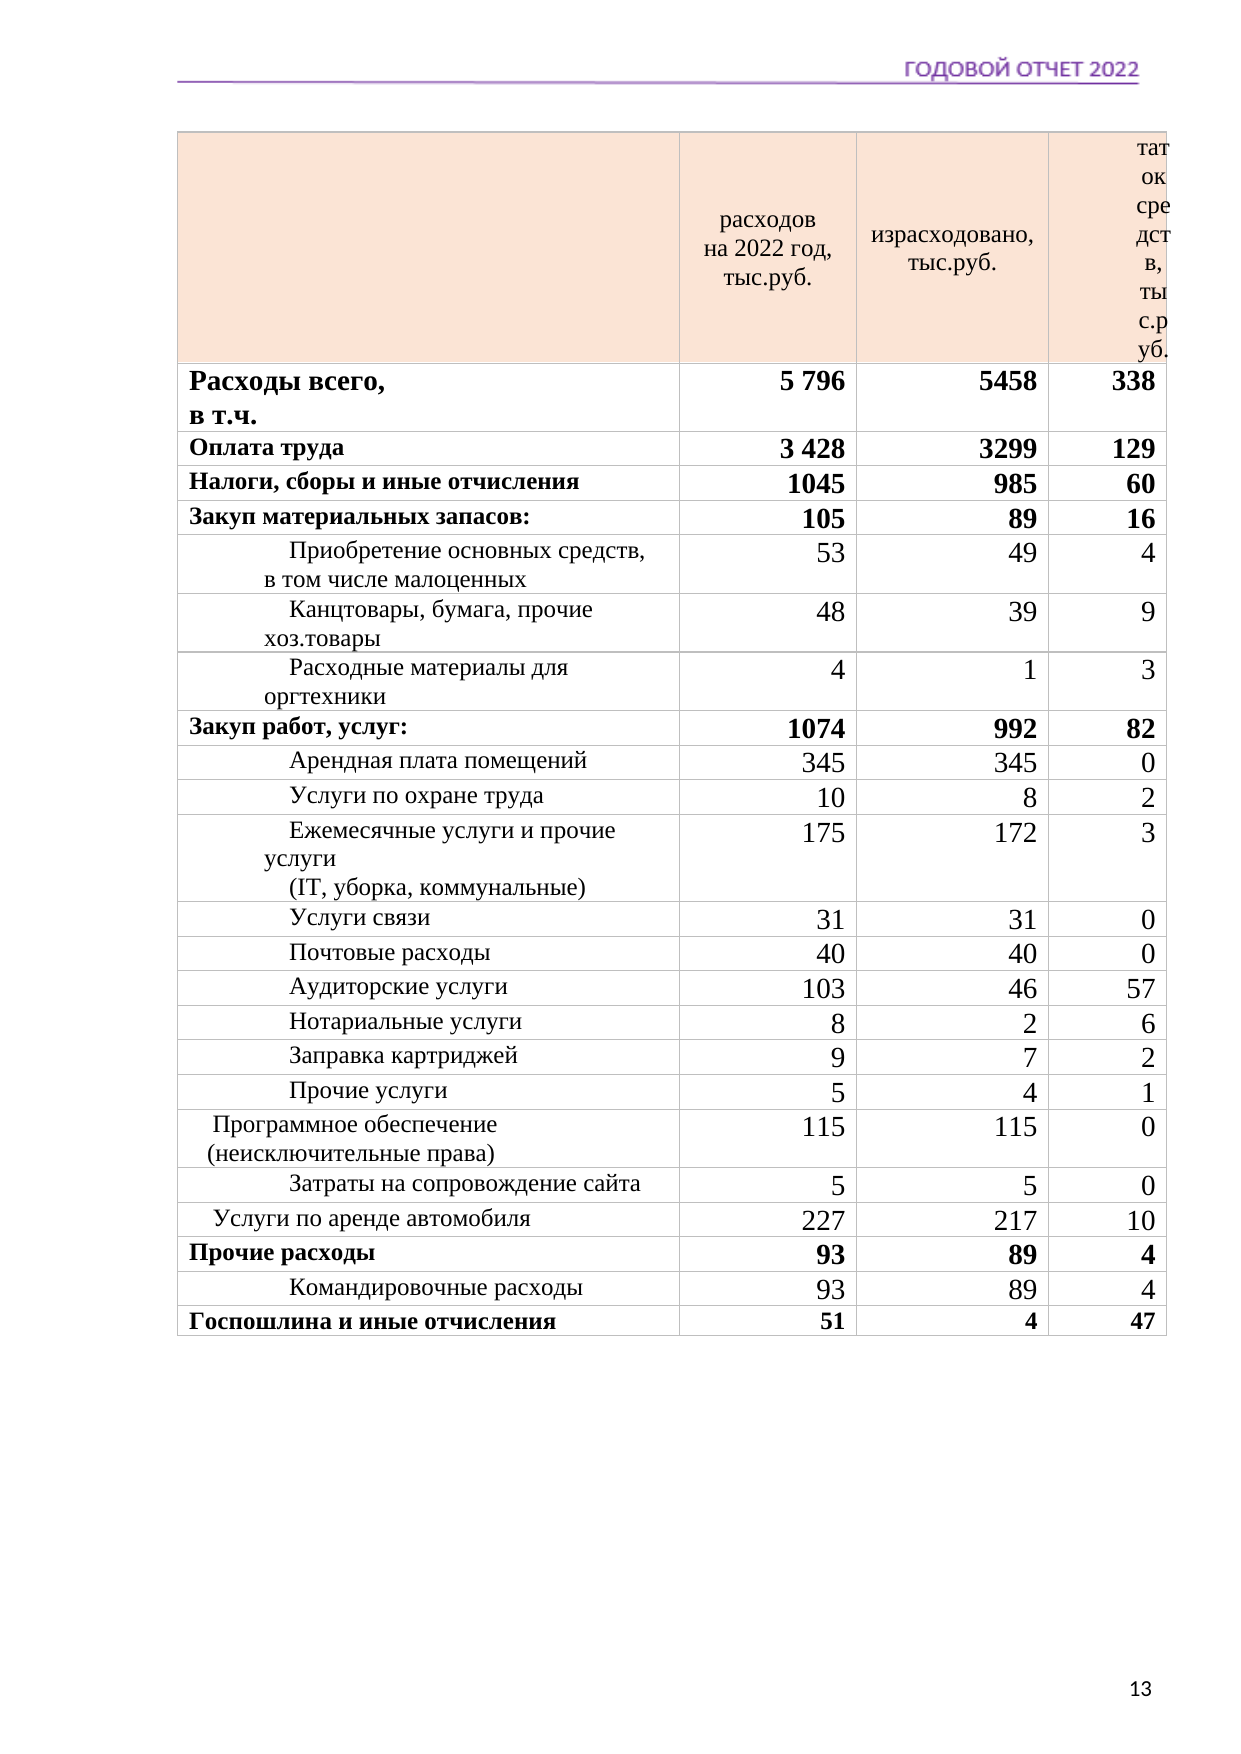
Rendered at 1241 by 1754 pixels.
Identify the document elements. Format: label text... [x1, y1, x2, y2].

table_cell Оплата труда [178, 432, 679, 465]
table_cell 9 [1049, 594, 1166, 651]
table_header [178, 133, 679, 362]
table_cell 4 [1049, 1237, 1166, 1271]
table_cell Заправка картриджей [178, 1040, 679, 1074]
table_cell 1045 [680, 466, 856, 500]
table_cell 51 [680, 1306, 856, 1335]
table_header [680, 133, 856, 362]
table_cell 89 [857, 1237, 1048, 1271]
table_cell 227 [680, 1203, 856, 1236]
table_cell 2 [1049, 780, 1166, 814]
table_cell 103 [680, 971, 856, 1005]
table_cell 10 [680, 780, 856, 814]
table_cell 40 [680, 937, 856, 970]
table_cell 60 [1049, 466, 1166, 500]
table_cell Нотариальные услуги [178, 1006, 679, 1039]
table_cell 10 [1049, 1203, 1166, 1236]
table_cell 2 [857, 1006, 1048, 1039]
table_cell 4 [1049, 1272, 1166, 1305]
table_cell 39 [857, 594, 1048, 651]
table_cell 93 [680, 1237, 856, 1271]
table_cell 93 [680, 1272, 856, 1305]
table_cell 89 [857, 501, 1048, 534]
table_cell Госпошлина и иные отчисления [178, 1306, 679, 1335]
table_cell 46 [857, 971, 1048, 1005]
table_cell Закуп материальных запасов: [178, 501, 679, 534]
table_cell Программное обеспечение (неисключительные права) [178, 1110, 679, 1167]
table_cell 5 796 [680, 364, 856, 431]
table_cell Командировочные расходы [178, 1272, 679, 1305]
table_cell 48 [680, 594, 856, 651]
table_cell 992 [857, 711, 1048, 744]
table_cell 3 428 [680, 432, 856, 465]
table_cell 345 [857, 746, 1048, 779]
table_cell 0 [1049, 902, 1166, 936]
table_cell 4 [680, 653, 856, 710]
table_cell 40 [857, 937, 1048, 970]
table_cell 47 [1049, 1306, 1166, 1335]
table_cell 129 [1049, 432, 1166, 465]
table_cell 3299 [857, 432, 1048, 465]
table_cell Расходы всего, в т.ч. [178, 364, 679, 431]
picture [177, 51, 1149, 91]
table_cell 57 [1049, 971, 1166, 1005]
table_cell 0 [1049, 1168, 1166, 1202]
table_cell 16 [1049, 501, 1166, 534]
table_cell 345 [680, 746, 856, 779]
table_cell 3 [1049, 815, 1166, 901]
table_cell 217 [857, 1203, 1048, 1236]
table_cell 0 [1049, 746, 1166, 779]
table_cell Ежемесячные услуги и прочие услуги (IT, уборка, коммунальные) [178, 815, 679, 901]
table_cell 7 [857, 1040, 1048, 1074]
table_cell 6 [1049, 1006, 1166, 1039]
table_cell 0 [1049, 1110, 1166, 1167]
table_cell Прочие расходы [178, 1237, 679, 1271]
table_cell 115 [857, 1110, 1048, 1167]
table_cell 5458 [857, 364, 1048, 431]
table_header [857, 133, 1048, 362]
table_cell 3 [1049, 653, 1166, 710]
table_cell 175 [680, 815, 856, 901]
table_cell 9 [680, 1040, 856, 1074]
table_cell Почтовые расходы [178, 937, 679, 970]
table_cell Услуги по охране труда [178, 780, 679, 814]
table_cell Налоги, сборы и иные отчисления [178, 466, 679, 500]
table_cell 53 [680, 535, 856, 593]
table_cell Закуп работ, услуг: [178, 711, 679, 744]
table_cell 1 [1049, 1075, 1166, 1108]
table_cell 1074 [680, 711, 856, 744]
table_cell 2 [1049, 1040, 1166, 1074]
table_cell Затраты на сопровождение сайта [178, 1168, 679, 1202]
table_cell 985 [857, 466, 1048, 500]
table_cell 5 [680, 1075, 856, 1108]
table_cell 8 [680, 1006, 856, 1039]
table_cell 115 [680, 1110, 856, 1167]
table_cell Расходные материалы для оргтехники [178, 653, 679, 710]
table_cell 0 [1049, 937, 1166, 970]
table_cell 4 [857, 1306, 1048, 1335]
table_cell Аудиторские услуги [178, 971, 679, 1005]
table_cell 338 [1049, 364, 1166, 431]
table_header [1049, 133, 1166, 362]
table_cell 5 [680, 1168, 856, 1202]
table_cell 82 [1049, 711, 1166, 744]
table_cell Арендная плата помещений [178, 746, 679, 779]
table_cell 1 [857, 653, 1048, 710]
table_cell 4 [857, 1075, 1048, 1108]
table_cell 8 [857, 780, 1048, 814]
table_cell Канцтовары, бумага, прочие хоз.товары [178, 594, 679, 651]
table_cell Прочие услуги [178, 1075, 679, 1108]
table_cell Приобретение основных средств, в том числе малоценных [178, 535, 679, 593]
table_cell 105 [680, 501, 856, 534]
table_cell 49 [857, 535, 1048, 593]
table_cell 89 [857, 1272, 1048, 1305]
table_cell 31 [857, 902, 1048, 936]
table_cell 5 [857, 1168, 1048, 1202]
table_cell 172 [857, 815, 1048, 901]
table_cell 4 [1049, 535, 1166, 593]
table_cell Услуги по аренде автомобиля [178, 1203, 679, 1236]
table_cell 31 [680, 902, 856, 936]
table_cell Услуги связи [178, 902, 679, 936]
